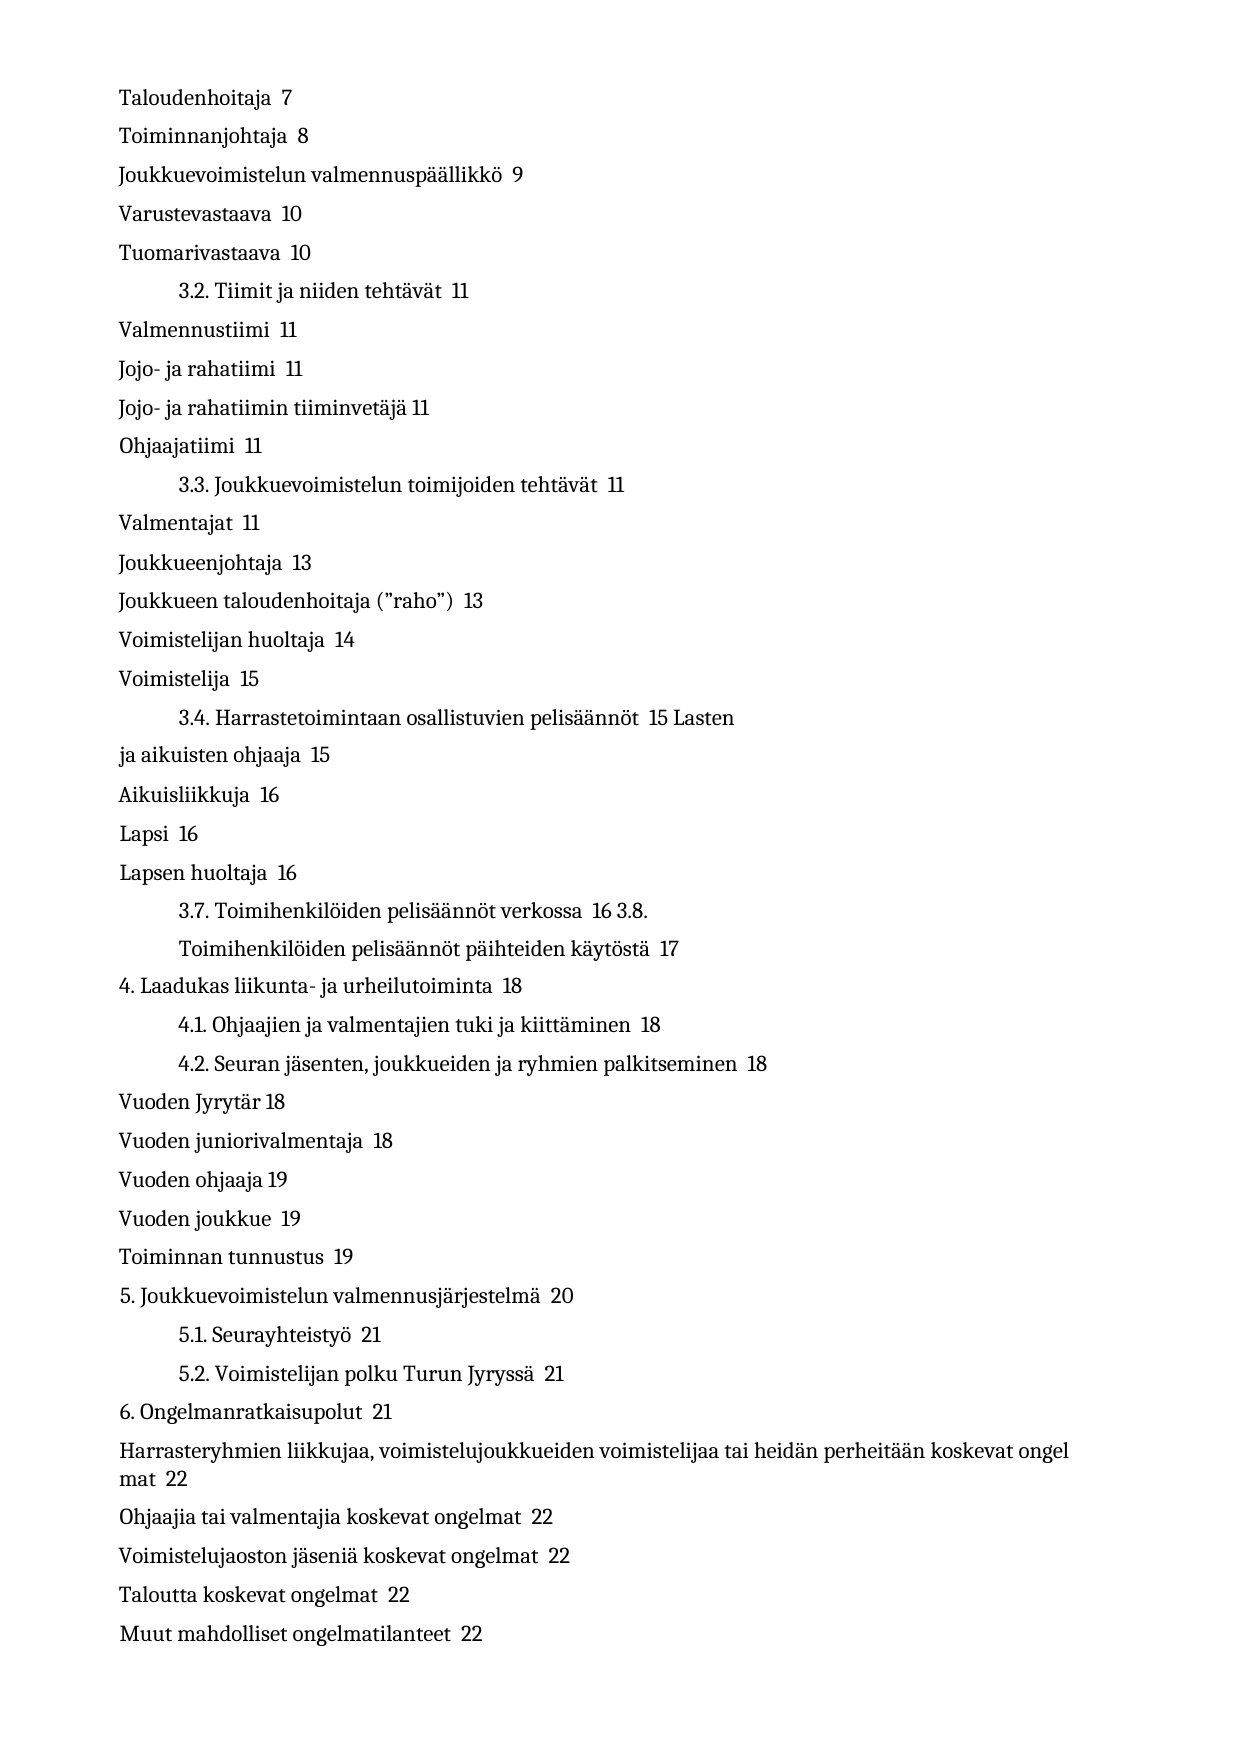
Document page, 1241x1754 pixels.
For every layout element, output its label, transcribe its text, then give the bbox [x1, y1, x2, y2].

text Voimistelujaoston jäseniä koskevat ongelmat 22 [118, 1543, 1128, 1569]
text 5.2. Voimistelijan polku Turun Jyryssä 21 [179, 1360, 1128, 1387]
text 4.1. Ohjaajien ja valmentajien tuki ja kiittäminen 18 [178, 1012, 1128, 1038]
text Vuoden juniorivalmentaja 18 [118, 1128, 1128, 1154]
text Toiminnanjohtaja 8 [119, 123, 1128, 149]
text Ohjaajatiimi 11 [119, 433, 1128, 459]
text Vuoden Jyrytär 18 [118, 1089, 1128, 1116]
text Joukkueenjohtaja 13 [118, 549, 1128, 576]
text Voimistelija 15 [118, 666, 1128, 692]
text Vuoden joukkue 19 [118, 1205, 1128, 1232]
text Joukkueen taloudenhoitaja (”raho”) 13 [118, 588, 1128, 614]
text 6. Ongelmanratkaisupolut 21 [119, 1399, 1128, 1426]
text 4. Laadukas liikunta- ja urheilutoiminta 18 [119, 973, 1128, 999]
text 5. Joukkuevoimistelun valmennusjärjestelmä 20 [120, 1283, 1128, 1309]
text Joukkuevoimistelun valmennuspäällikkö 9 [118, 162, 1128, 188]
text 3.2. Tiimit ja niiden tehtävät 11 [179, 278, 1128, 304]
text Lapsi 16 [119, 821, 1128, 847]
text Taloudenhoitaja 7 [119, 84, 1128, 111]
text Ohjaajia tai valmentajia koskevat ongelmat 22 [119, 1504, 1128, 1530]
text Lapsen huoltaja 16 [119, 859, 1128, 886]
text Valmennustiimi 11 [118, 317, 1128, 343]
text Jojo- ja rahatiimin tiiminvetäjä 11 [118, 394, 1128, 421]
text Jojo- ja rahatiimi 11 [118, 356, 1128, 382]
text 3.7. Toimihenkilöiden pelisäännöt verkossa 16 3.8. Toimihenkilöiden pelisäännöt päihteiden käytöstä 17 [179, 898, 743, 962]
text Varustevastaava 10 [118, 201, 1128, 227]
text 3.4. Harrastetoimintaan osallistuvien pelisäännöt 15 Lasten ja aikuisten ohjaaja 15 [119, 704, 742, 768]
text Aikuisliikkuja 16 [118, 782, 1128, 808]
text 4.2. Seuran jäsenten, joukkueiden ja ryhmien palkitseminen 18 [178, 1050, 1128, 1077]
text 5.1. Seurayhteistyö 21 [179, 1322, 1128, 1348]
text Vuoden ohjaaja 19 [118, 1167, 1128, 1193]
text Harrasteryhmien liikkujaa, voimistelujoukkueiden voimistelijaa tai heidän perheitään koskevat ongel mat 22 [119, 1438, 1109, 1492]
text Muut mahdolliset ongelmatilanteet 22 [119, 1620, 1128, 1647]
text Taloutta koskevat ongelmat 22 [119, 1582, 1128, 1608]
text Voimistelijan huoltaja 14 [118, 627, 1128, 653]
text 3.3. Joukkuevoimistelun toimijoiden tehtävät 11 Valmentajat 11 [118, 472, 667, 536]
text Toiminnan tunnustus 19 [119, 1244, 1128, 1271]
text Tuomarivastaava 10 [119, 239, 1128, 266]
